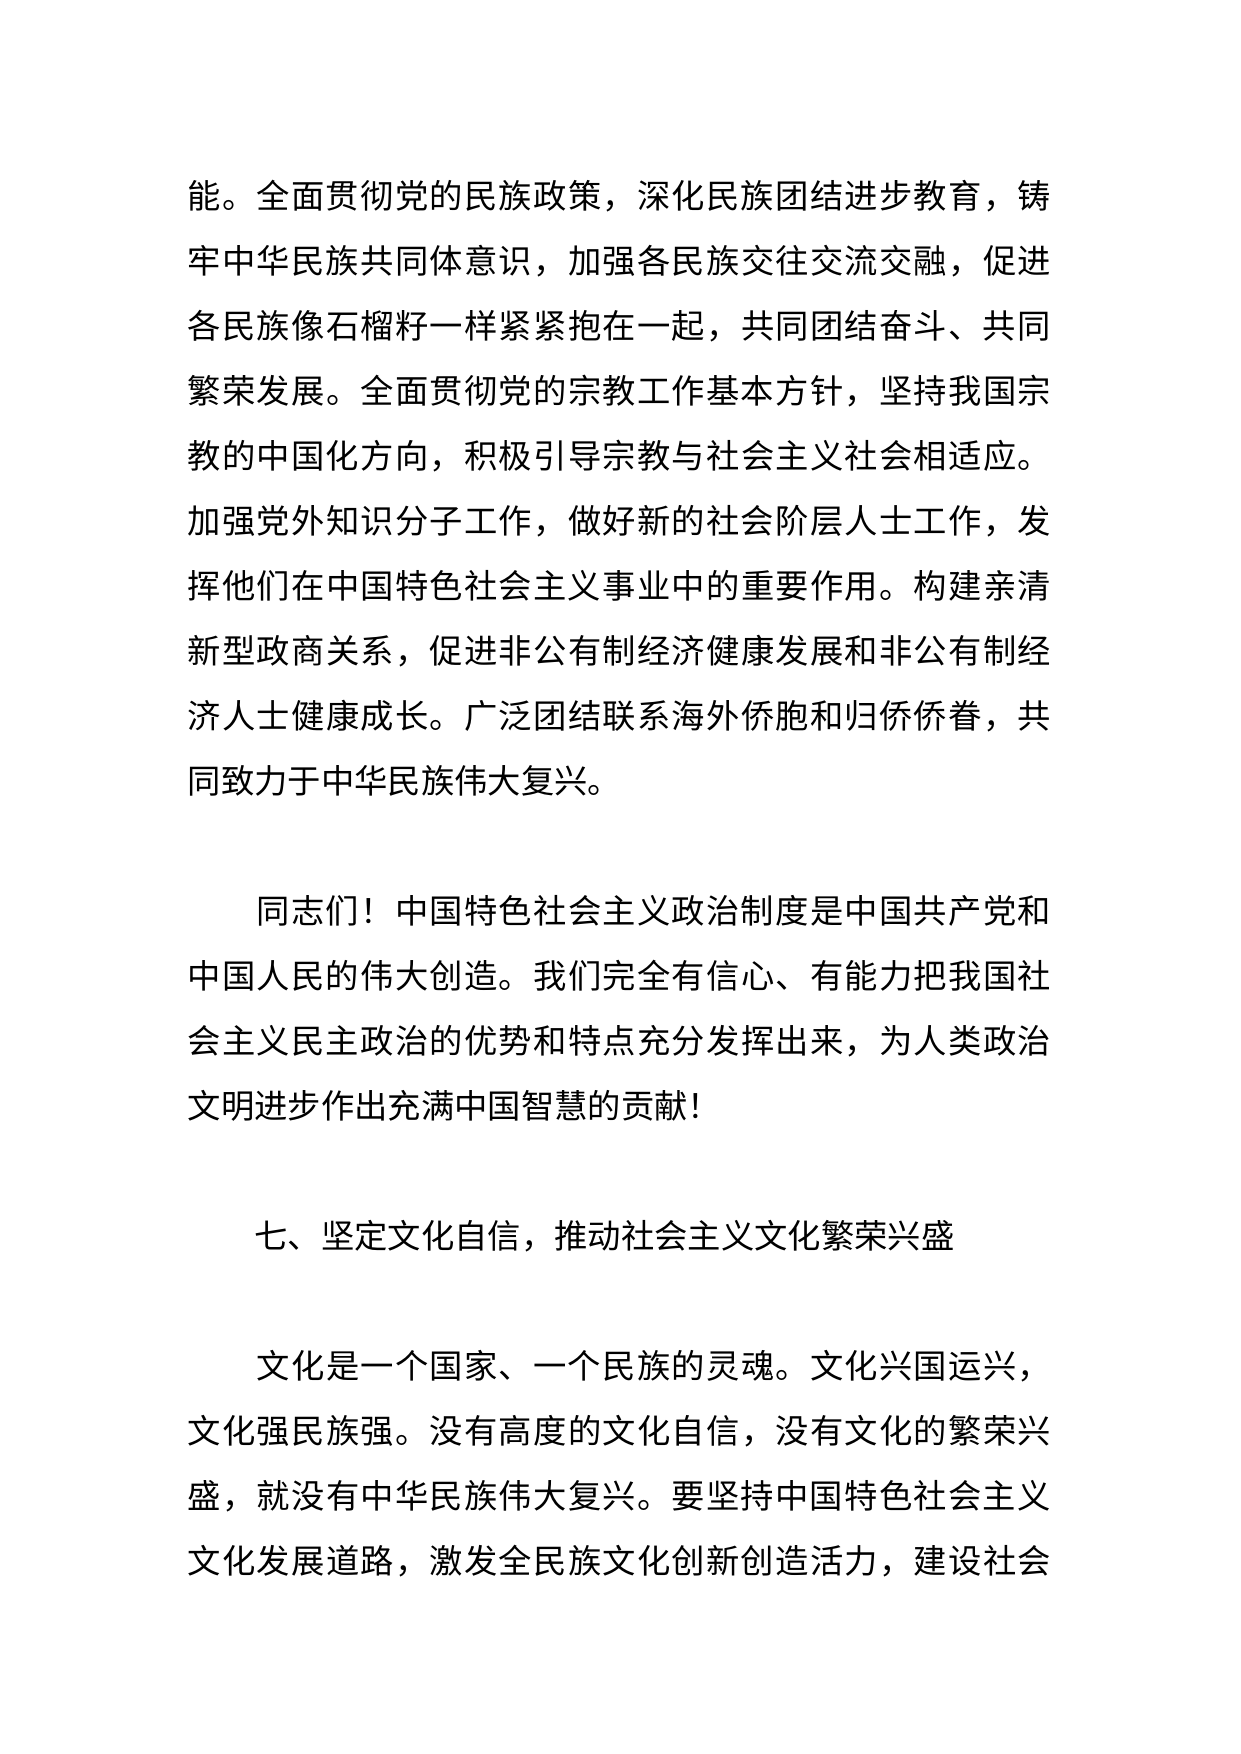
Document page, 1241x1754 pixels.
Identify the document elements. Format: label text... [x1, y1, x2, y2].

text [187, 1332, 1053, 1592]
text 七、坚定文化自信，推动社会主义文化繁荣兴盛 [187, 1202, 1053, 1267]
text 同志们！中国特色社会主义政治制度是中国共产党和中国人民的伟大创造。我们完全有信心、有能力把我国社会主义民主政治的优势和特点充分发挥出来，为人类政治文明进步作出充满中国智慧的贡献！ [187, 877, 1053, 1137]
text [187, 162, 1053, 812]
